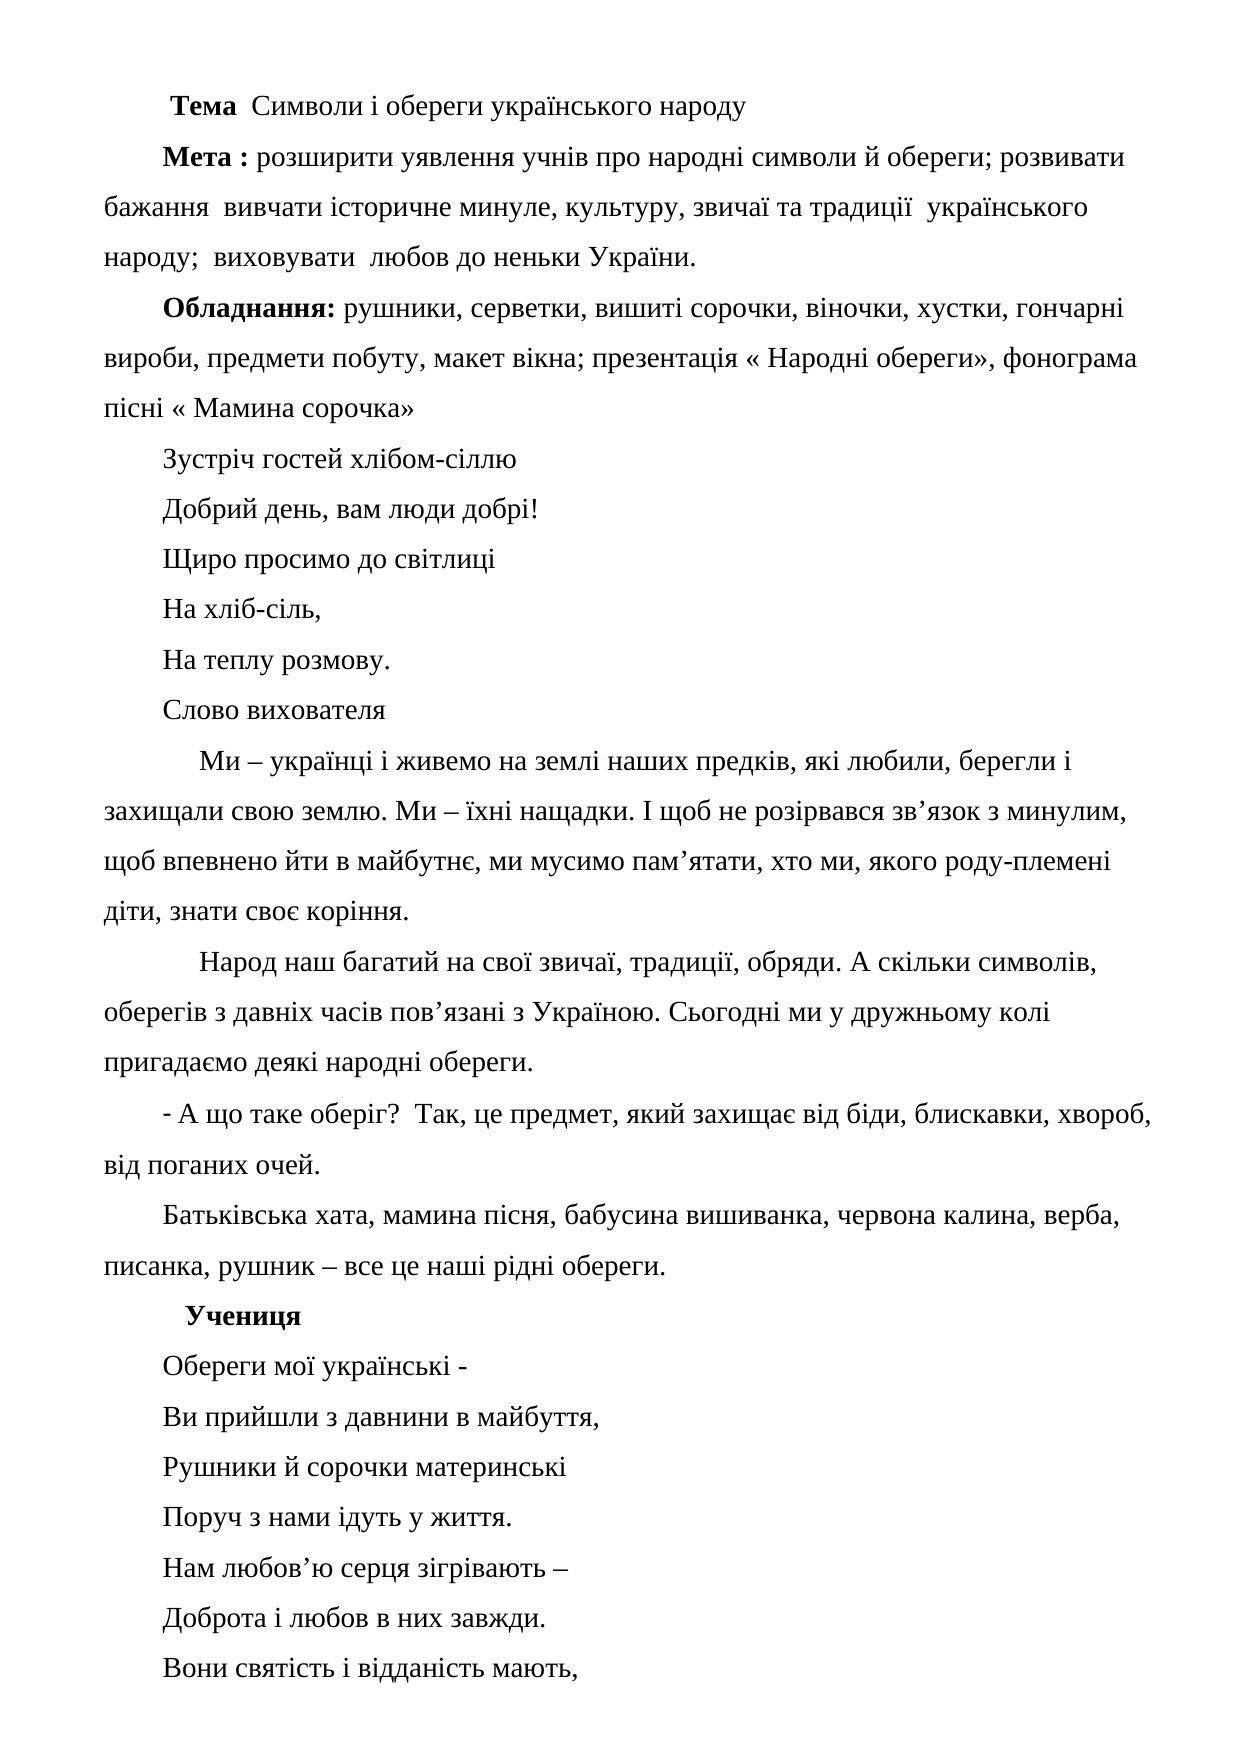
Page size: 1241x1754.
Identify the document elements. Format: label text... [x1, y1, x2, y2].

text Зустріч гостей хлібом-сіллю [103, 441, 1167, 474]
text На теплу розмову. [103, 642, 1167, 676]
text Доброта і любов в них завжди. [103, 1600, 1167, 1633]
text Ми – українці і живемо на землі наших предків, які любили, берегли і захищали свою землю. Ми – їхні нащадки. І щоб не розірвався зв’язок з минулим, щоб впевнено йти в майбутнє, ми мусимо пам’ятати, хто ми, якого роду-племені діти, знати своє коріння. [103, 743, 1167, 927]
text Слово вихователя [103, 692, 1167, 726]
text Вони святість і відданість мають, [103, 1650, 1167, 1684]
text На хліб-сіль, [103, 592, 1167, 625]
text Учениця [103, 1298, 1167, 1332]
text Мета : розширити уявлення учнів про народні символи й обереги; розвивати бажання вивчати історичне минуле, культуру, звичаї та традиції українського народу; виховувати любов до неньки України. [103, 139, 1167, 273]
text Ви прийшли з давнини в майбуття, [103, 1399, 1167, 1432]
text Обереги мої українські - [103, 1348, 1167, 1382]
list А що таке оберіг? Так, це предмет, який захищає від біди, блискавки, хвороб, від поганих очей. [103, 1095, 1167, 1181]
text Рушники й сорочки материнські [103, 1449, 1167, 1483]
text Добрий день, вам люди добрі! [103, 491, 1167, 524]
text Щиро просимо до світлиці [103, 541, 1167, 575]
text Тема Символи і обереги українського народу [103, 88, 1167, 122]
text Поруч з нами ідуть у життя. [103, 1499, 1167, 1533]
text Обладнання: рушники, серветки, вишиті сорочки, віночки, хустки, гончарні вироби, предмети побуту, макет вікна; презентація « Народні обереги», фонограма пісні « Мамина сорочка» [103, 290, 1167, 424]
text Нам любов’ю серця зігрівають – [103, 1550, 1167, 1583]
list Батьківська хата, мамина пісня, бабусина вишиванка, червона калина, верба, писанка, рушник – все це наші рідні обереги. [103, 1197, 1167, 1281]
text Народ наш багатий на свої звичаї, традиції, обряди. А скільки символів, оберегів з давніх часів пов’язані з Україною. Сьогодні ми у дружньому колі пригадаємо деякі народні обереги. [103, 944, 1167, 1078]
